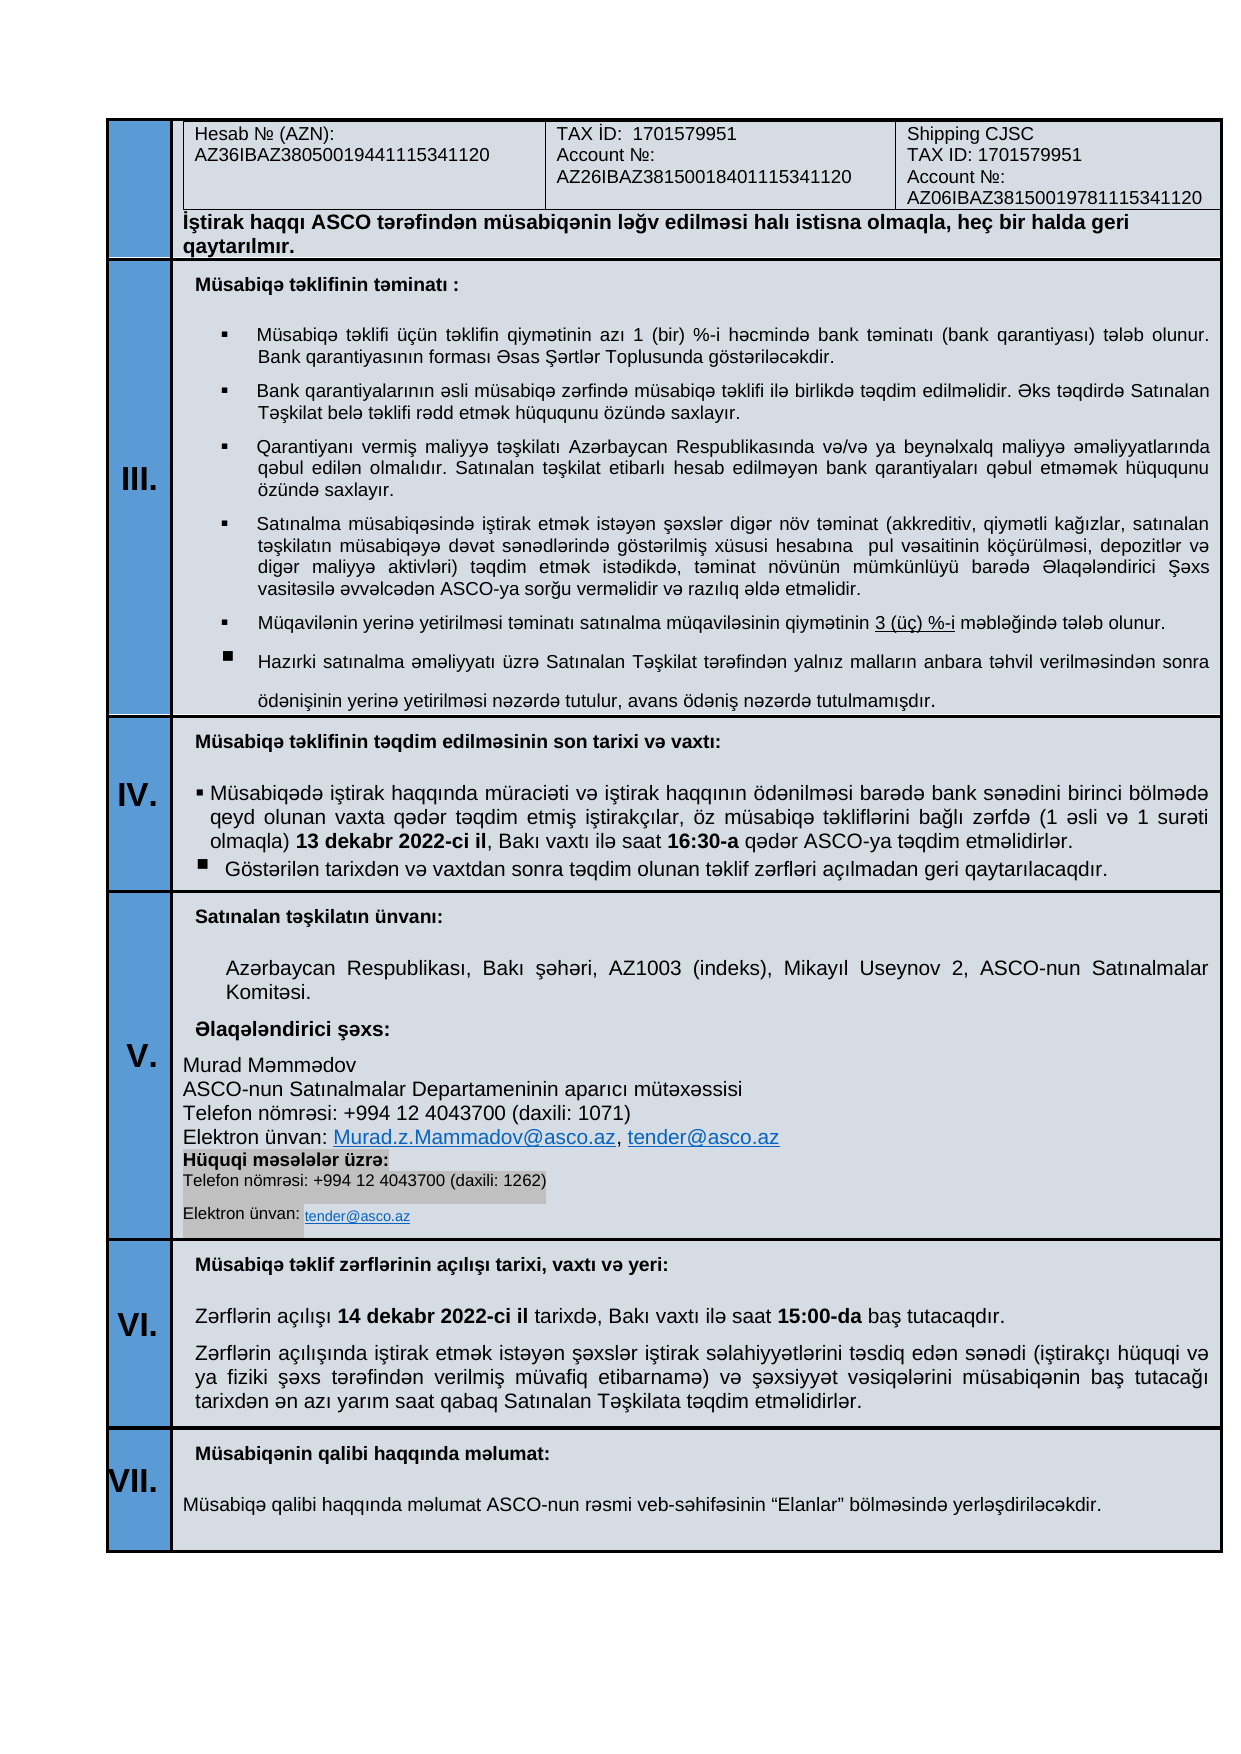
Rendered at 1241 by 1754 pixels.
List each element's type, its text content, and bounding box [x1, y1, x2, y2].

table_cell [109, 261, 170, 714]
table_cell [109, 121, 170, 257]
table_cell [109, 1430, 170, 1550]
table_cell Müsabiqə təklif zərflərinin açılışı tarixi, vaxtı və yeri: Zərflərin açılışı 14 dekabr 2022-ci il tarixdə, Bakı vaxtı ilə saat 15:00-da baş tutacaqdır. Zərflərin açılışında iştirak etmək istəyən şəxslər iştirak səlahiyyətlərini təsdiq edən sənədi (iştirakçı hüquqi və ya fiziki şəxs tərəfindən verilmiş müvafiq etibarnamə) və şəxsiyyət vəsiqələrini müsabiqənin baş tutacağı tarixdən ən azı yarım saat qabaq Satınalan Təşkilata təqdim etməlidirlər. [173, 1241, 1220, 1426]
table_cell Müsabiqə təklifinin təqdim edilməsinin son tarixi və vaxtı: Müsabiqədə iştirak haqqında müraciəti və iştirak haqqının ödənilməsi barədə bank sənədini birinci bölmədə qeyd olunan vaxta qədər təqdim etmiş iştirakçılar, öz müsabiqə təkliflərini bağlı zərfdə (1 əsli və 1 surəti olmaqla) 13 dekabr 2022-ci il, Bakı vaxtı ilə saat 16:30-a qədər ASCO-ya təqdim etməlidirlər. Göstərilən tarixdən və vaxtdan sonra təqdim olunan təklif zərfləri açılmadan geri qaytarılacaqdır. [173, 718, 1220, 890]
table_cell [109, 718, 170, 890]
table_cell [109, 893, 170, 1238]
table_cell Müsabiqə təklifinin təminatı : Müsabiqə təklifi üçün təklifin qiymətinin azı 1 (bir) %-i həcmində bank təminatı (bank qarantiyası) tələb olunur. Bank qarantiyasının forması Əsas Şərtlər Toplusunda göstəriləcəkdir. Bank qarantiyalarının əsli müsabiqə zərfində müsabiqə təklifi ilə birlikdə təqdim edilməlidir. Əks təqdirdə Satınalan Təşkilat belə təklifi rədd etmək hüququnu özündə saxlayır. Qarantiyanı vermiş maliyyə təşkilatı Azərbaycan Respublikasında və/və ya beynəlxalq maliyyə əməliyyatlarında qəbul edilən olmalıdır. Satınalan təşkilat etibarlı hesab edilməyən bank qarantiyaları qəbul etməmək hüququnu özündə saxlayır. Satınalma müsabiqəsində iştirak etmək istəyən şəxslər digər növ təminat (akkreditiv, qiymətli kağızlar, satınalan təşkilatın müsabiqəyə dəvət sənədlərində göstərilmiş xüsusi hesabına pul vəsaitinin köçürülməsi, depozitlər və digər maliyyə aktivləri) təqdim etmək istədikdə, təminat növünün mümkünlüyü barədə Əlaqələndirici Şəxs vasitəsilə əvvəlcədən ASCO-ya sorğu verməlidir və razılıq əldə etməlidir. Müqavilənin yerinə yetirilməsi təminatı satınalma müqaviləsinin qiymətinin 3 (üç) %-i məbləğində tələb olunur. Hazırki satınalma əməliyyatı üzrə Satınalan Təşkilat tərəfindən yalnız malların anbara təhvil verilməsindən sonra ödənişinin yerinə yetirilməsi nəzərdə tutulur, avans ödəniş nəzərdə tutulmamışdır. [173, 261, 1220, 714]
table_cell Satınalan təşkilatın ünvanı: Azərbaycan Respublikası, Bakı şəhəri, AZ1003 (indeks), Mikayıl Useynov 2, ASCO-nun Satınalmalar Komitəsi. Əlaqələndirici şəxs: Murad Məmmədov ASCO-nun Satınalmalar Departameninin aparıcı mütəxəssisi Telefon nömrəsi: +994 12 4043700 (daxili: 1071) Elektron ünvan: Murad.z.Mammadov@asco.az, tender@asco.az Hüquqi məsələlər üzrə: Telefon nömrəsi: +994 12 4043700 (daxili: 1262) Elektron ünvan: tender@asco.az [173, 893, 1220, 1238]
table_cell Müsabiqənin qalibi haqqında məlumat: Müsabiqə qalibi haqqında məlumat ASCO-nun rəsmi veb-səhifəsinin “Elanlar” bölməsində yerləşdiriləcəkdir. [173, 1430, 1220, 1550]
table_cell [109, 1241, 170, 1426]
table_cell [173, 121, 1220, 257]
